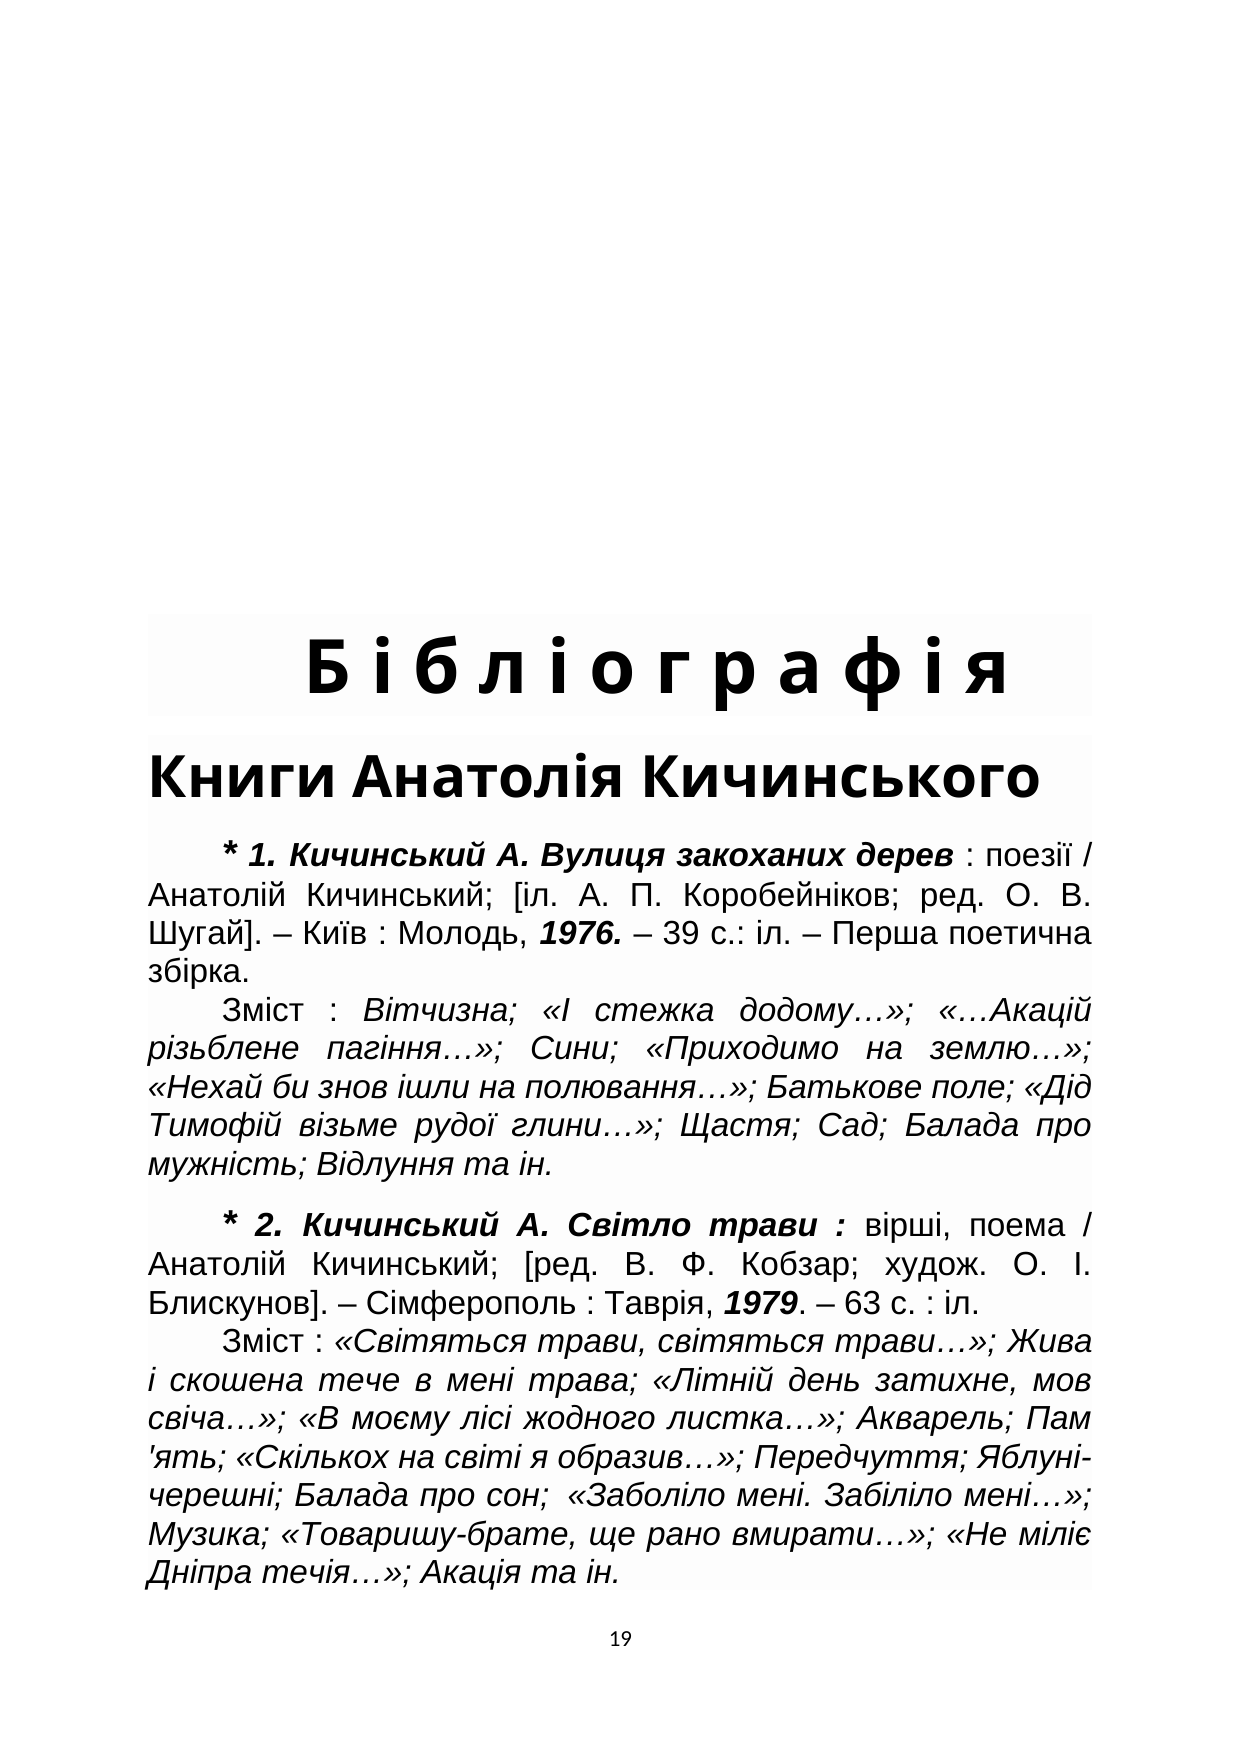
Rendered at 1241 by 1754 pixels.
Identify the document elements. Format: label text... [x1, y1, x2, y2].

text Зміст : Вітчизна; «І стежка додому…»; «…Акацій різьблене пагіння…»; Сини; «Приходимо на землю…»; «Нехай би знов ішли на полювання…»; Батькове поле; «Дід Тимофій візьме рудої глини…»; Щастя; Сад; Балада про мужність; Відлуння та ін. [148, 990, 1092, 1182]
text Зміст : «Світяться трави, світяться трави…»; Жива і скошена тече в мені трава; «Літній день затихне, мов свіча…»; «В моєму лісі жодного листка…»; Акварель; Пам′ять; «Скількох на світі я образив…»; Передчуття; Яблуні-черешні; Балада про сон; «Заболіло мені. Забіліло мені…»; Музика; «Товаришу-брате, ще рано вмирати…»; «Не міліє Дніпра течія…»; Акація та ін. [148, 1321, 1092, 1590]
text Книги Анатолія Кичинського [148, 735, 1092, 814]
text * 1. Кичинський А. Вулиця закоханих дерев : поезії / Анатолій Кичинський; [іл. А. П. Коробейніков; ред. О. В. Шугай]. – Київ : Молодь, 1976. – 39 с.: іл. – Перша поетична збірка. [148, 832, 1092, 990]
text Б і б л і о г р а ф і я [148, 614, 1092, 716]
text * 2. Кичинський А. Світло трави : вірші, поема / Анатолій Кичинський; [ред. В. Ф. Кобзар; худож. О. І. Блискунов]. – Сімферополь : Таврія, 1979. – 63 с. : іл. [148, 1201, 1092, 1321]
